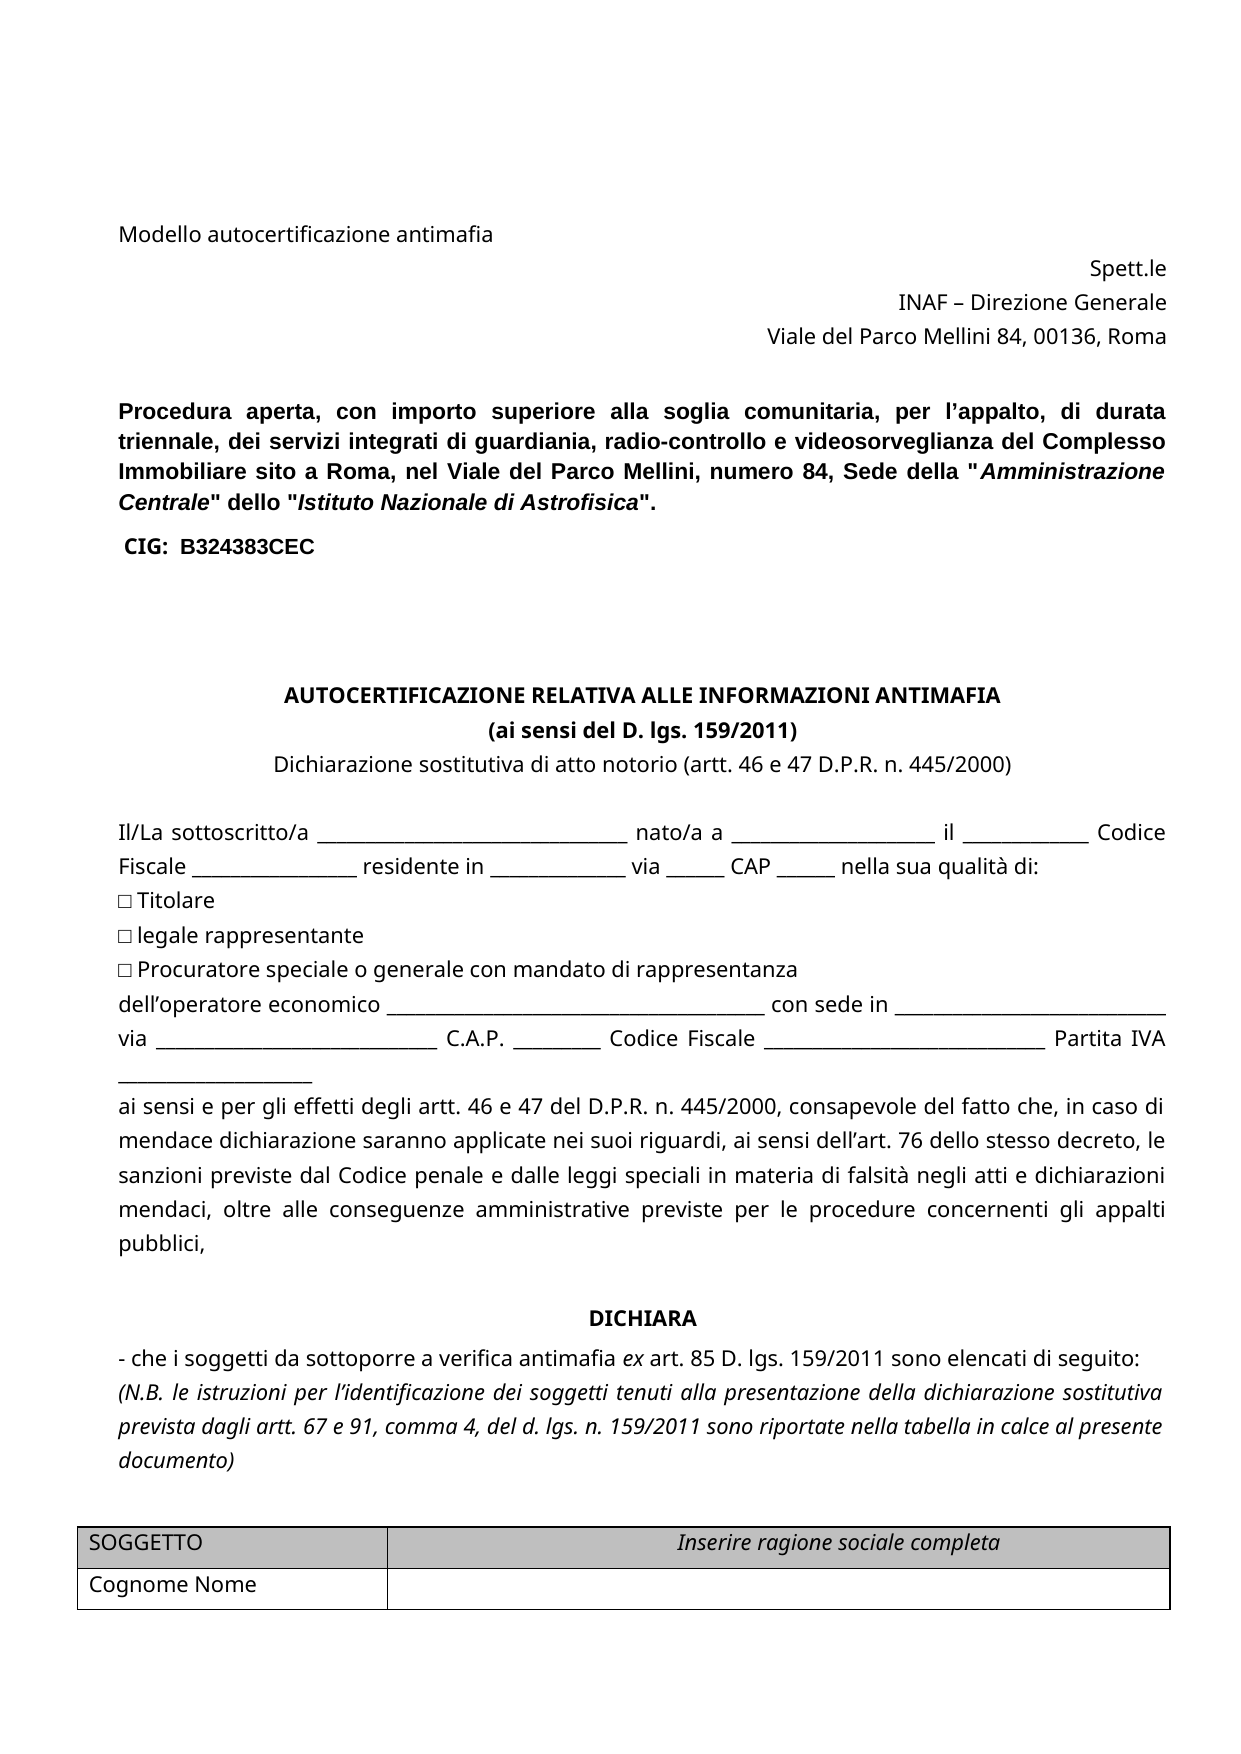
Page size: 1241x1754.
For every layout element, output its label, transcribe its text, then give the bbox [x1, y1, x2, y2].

text Modello autocertificazione antimafia [118, 218, 1123, 248]
text DICHIARA [118, 1303, 1167, 1332]
text Spett.le [118, 253, 1167, 282]
text CIG: B324383CEC [118, 531, 1167, 561]
text (N.B. le istruzioni per l’identificazione dei soggetti tenuti alla presentazione della dichiarazione sostitutiva prevista dagli artt. 67 e 91, comma 4, del d. lgs. n. 159/2011 sono riportate nella tabella in calce al presente documento) [118, 1377, 1167, 1475]
text Procedura aperta, con importo superiore alla soglia comunitaria, per l’appalto, di durata triennale, dei servizi integrati di guardiania, radio-controllo e videosorveglianza del Complesso Immobiliare sito a Roma, nel Viale del Parco Mellini, numero 84, Sede della "Amministrazione Centrale" dello "Istituto Nazionale di Astrofisica". [118, 398, 1167, 515]
text ai sensi e per gli effetti degli artt. 46 e 47 del D.P.R. n. 445/2000, consapevole del fatto che, in caso di mendace dichiarazione saranno applicate nei suoi riguardi, ai sensi dell’art. 76 dello stesso decreto, le sanzioni previste dal Codice penale e dalle leggi speciali in materia di falsità negli atti e dichiarazioni mendaci, oltre alle conseguenze amministrative previste per le procedure concernenti gli appalti pubblici, [118, 1091, 1167, 1258]
table_header Inserire ragione sociale completa [388, 1528, 1169, 1568]
table_cell [388, 1569, 1169, 1609]
text INAF – Direzione Generale [118, 287, 1167, 317]
text - che i soggetti da sottoporre a verifica antimafia ex art. 85 D. lgs. 159/2011 sono elencati di seguito: [118, 1343, 1167, 1373]
table_cell Cognome Nome [78, 1569, 387, 1609]
text □ Procuratore speciale o generale con mandato di rappresentanza [118, 954, 1167, 984]
text Viale del Parco Mellini 84, 00136, Roma [118, 321, 1167, 351]
text □ Titolare [118, 885, 1167, 915]
table_header SOGGETTO [78, 1528, 387, 1568]
text (ai sensi del D. lgs. 159/2011) [118, 714, 1167, 744]
text Il/La sottoscritto/a ________________________________ nato/a a _____________________ il _____________ Codice Fiscale _________________ residente in ______________ via ______ CAP ______ nella sua qualità di: [118, 817, 1167, 881]
text dell’operatore economico _______________________________________ con sede in ____________________________ via _____________________________ C.A.P. _________ Codice Fiscale _____________________________ Partita IVA ____________________ [118, 989, 1167, 1087]
text □ legale rappresentante [118, 920, 1167, 950]
text Dichiarazione sostitutiva di atto notorio (artt. 46 e 47 D.P.R. n. 445/2000) [118, 749, 1167, 778]
text AUTOCERTIFICAZIONE RELATIVA ALLE INFORMAZIONI ANTIMAFIA [118, 680, 1167, 710]
